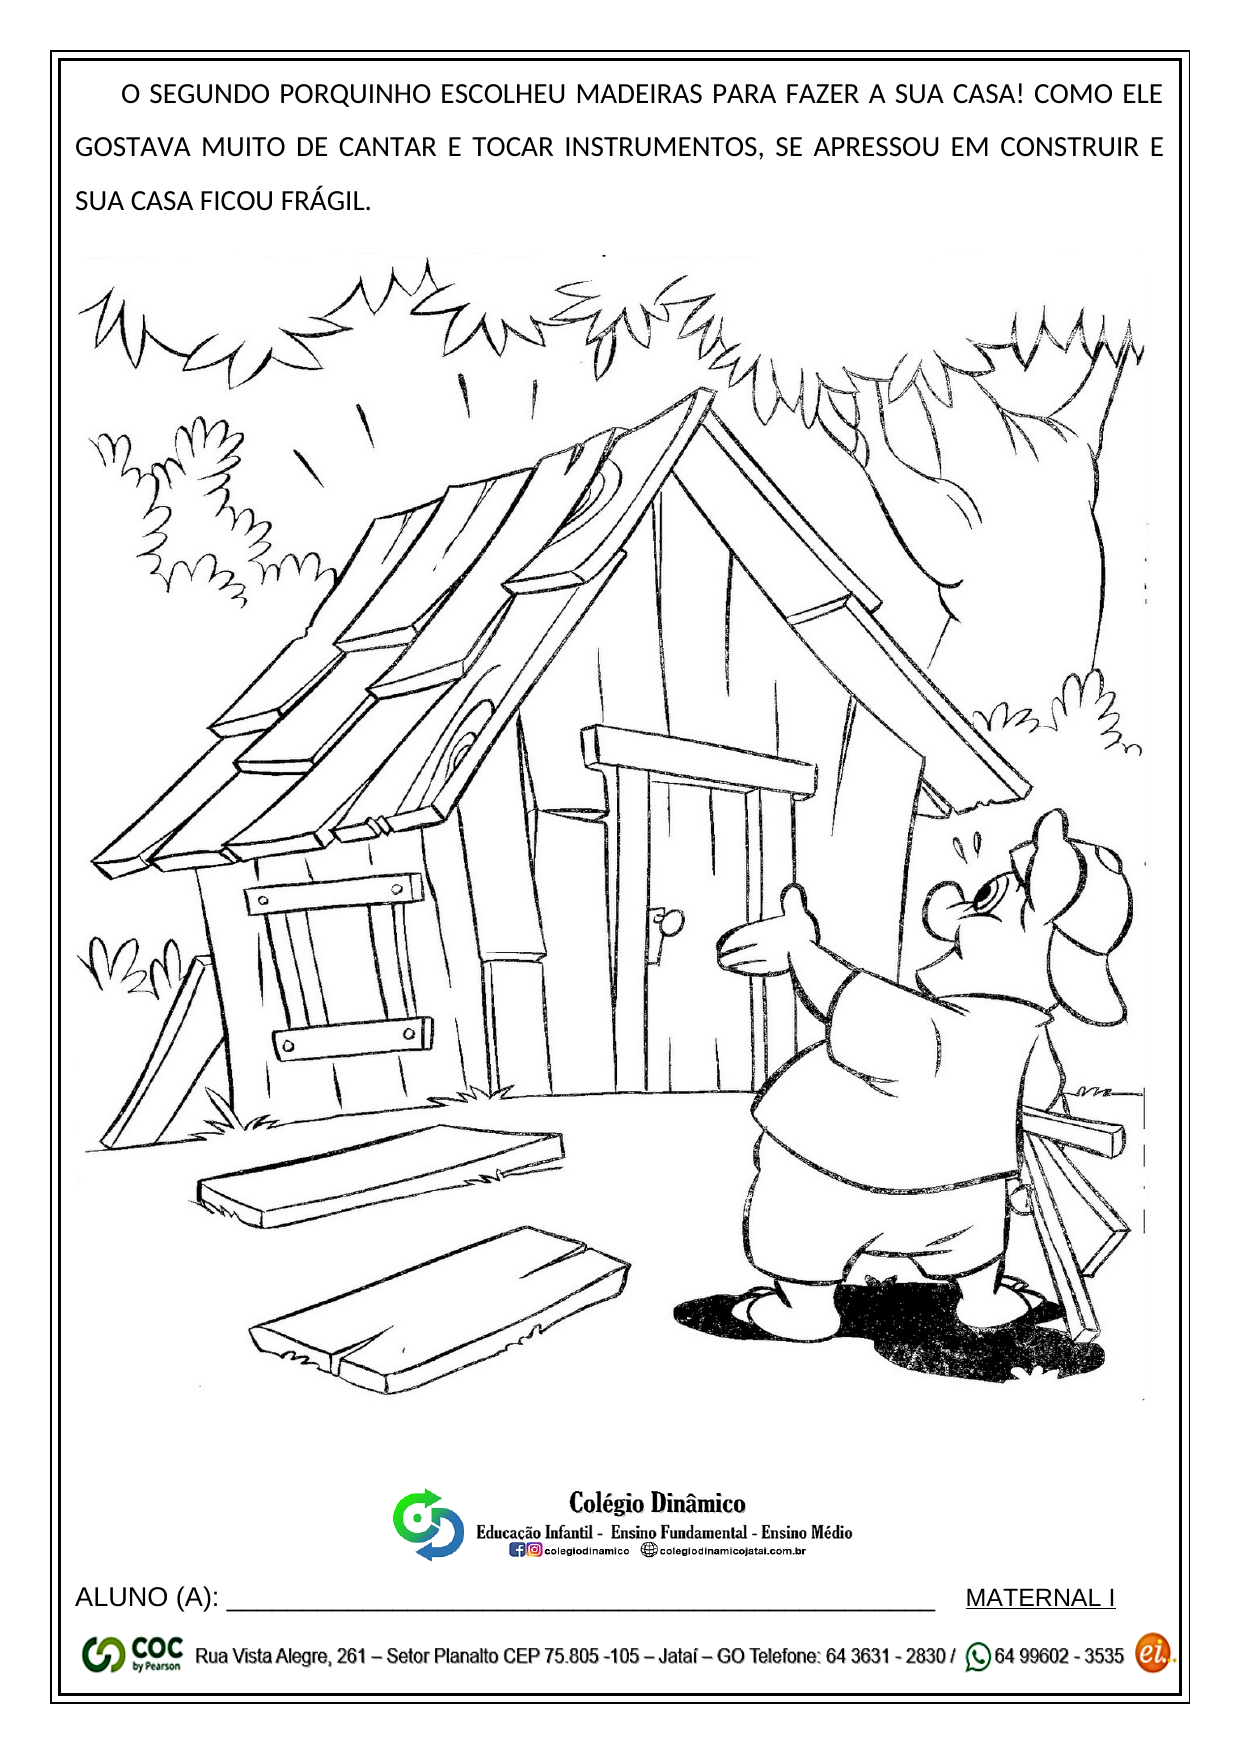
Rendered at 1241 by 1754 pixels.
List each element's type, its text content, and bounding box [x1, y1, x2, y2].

picture [76, 252, 1165, 1452]
picture [382, 1482, 858, 1563]
text ALUNO (A): _______________________________________________ MATERNAL I [75, 1581, 1165, 1612]
text O SEGUNDO PORQUINHO ESCOLHEU MADEIRAS PARA FAZER A SUA CASA! COMO ELE GOSTAVA MUITO DE CANTAR E TOCAR INSTRUMENTOS, SE APRESSOU EM CONSTRUIR E SUA CASA FICOU FRÁGIL. [75, 75, 1165, 217]
picture [75, 1630, 1179, 1681]
